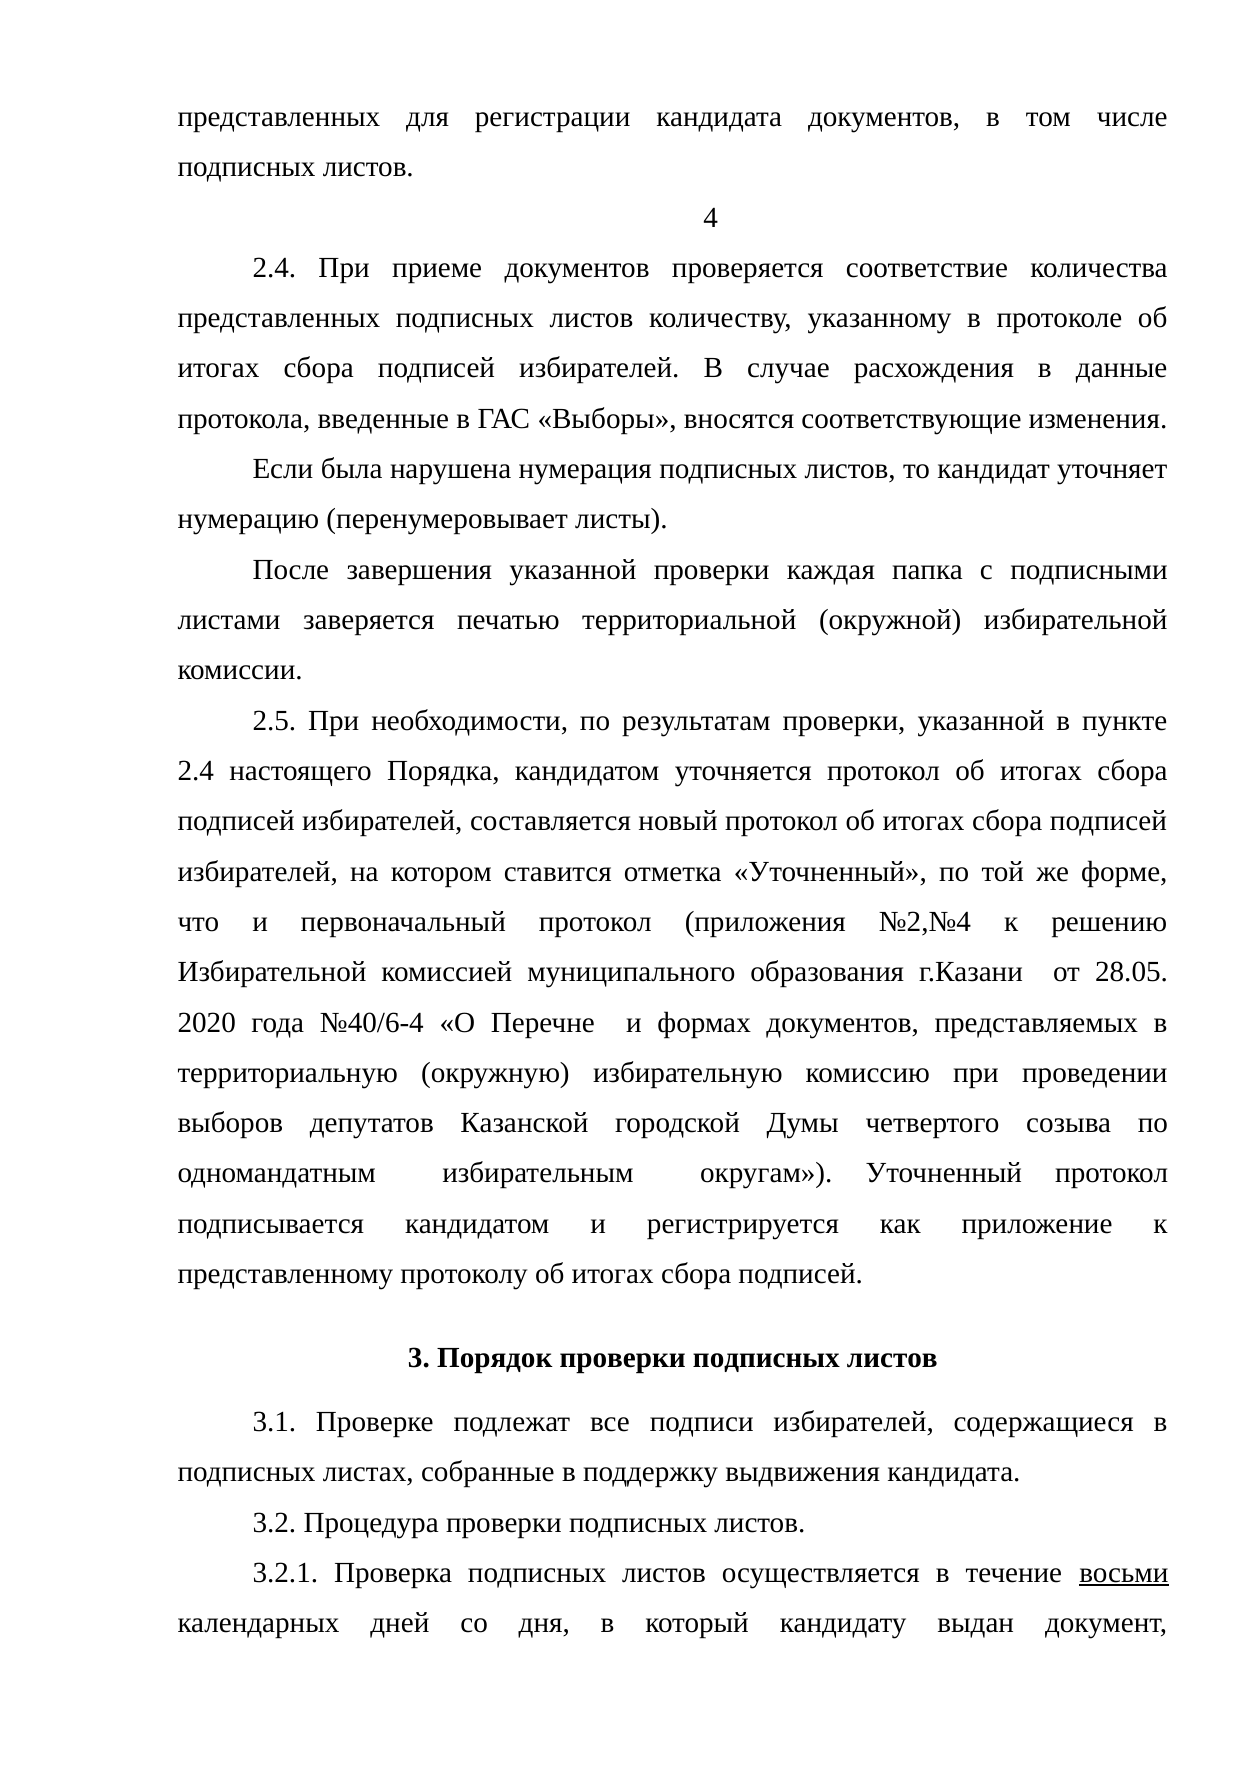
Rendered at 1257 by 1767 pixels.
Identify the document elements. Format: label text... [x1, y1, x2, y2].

text 2.5. При необходимости, по результатам проверки, указанной в пункте 2.4 настоящего Порядка, кандидатом уточняется протокол об итогах сбора подписей избирателей, составляется новый протокол об итогах сбора подписей избирателей, на котором ставится отметка «Уточненный», по той же форме, что и первоначальный протокол (приложения №2,№4 к решению Избирательной комиссией муниципального образования г.Казани от 28.05. 2020 года №40/6-4 «О Перечне и формах документов, представляемых в территориальную (окружную) избирательную комиссию при проведении выборов депутатов Казанской городской Думы четвертого созыва по одномандатным избирательным округам»). Уточненный протокол подписывается кандидатом и регистрируется как приложение к представленному протоколу об итогах сбора подписей. [177, 703, 1168, 1290]
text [177, 1555, 1168, 1639]
text 4 [177, 200, 1168, 233]
title 3. Порядок проверки подписных листов [177, 1340, 1168, 1374]
text После завершения указанной проверки каждая папка с подписными листами заверяется печатью территориальной (окружной) избирательной комиссии. [177, 552, 1168, 686]
text Если была нарушена нумерация подписных листов, то кандидат уточняет нумерацию (перенумеровывает листы). [177, 451, 1168, 535]
text 2.4. При приеме документов проверяется соответствие количества представленных подписных листов количеству, указанному в протоколе об итогах сбора подписей избирателей. В случае расхождения в данные протокола, введенные в ГАС «Выборы», вносятся соответствующие изменения. [177, 250, 1168, 434]
text 3.2. Процедура проверки подписных листов. [177, 1505, 1168, 1538]
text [177, 99, 1168, 183]
text 3.1. Проверке подлежат все подписи избирателей, содержащиеся в подписных листах, собранные в поддержку выдвижения кандидата. [177, 1404, 1168, 1488]
